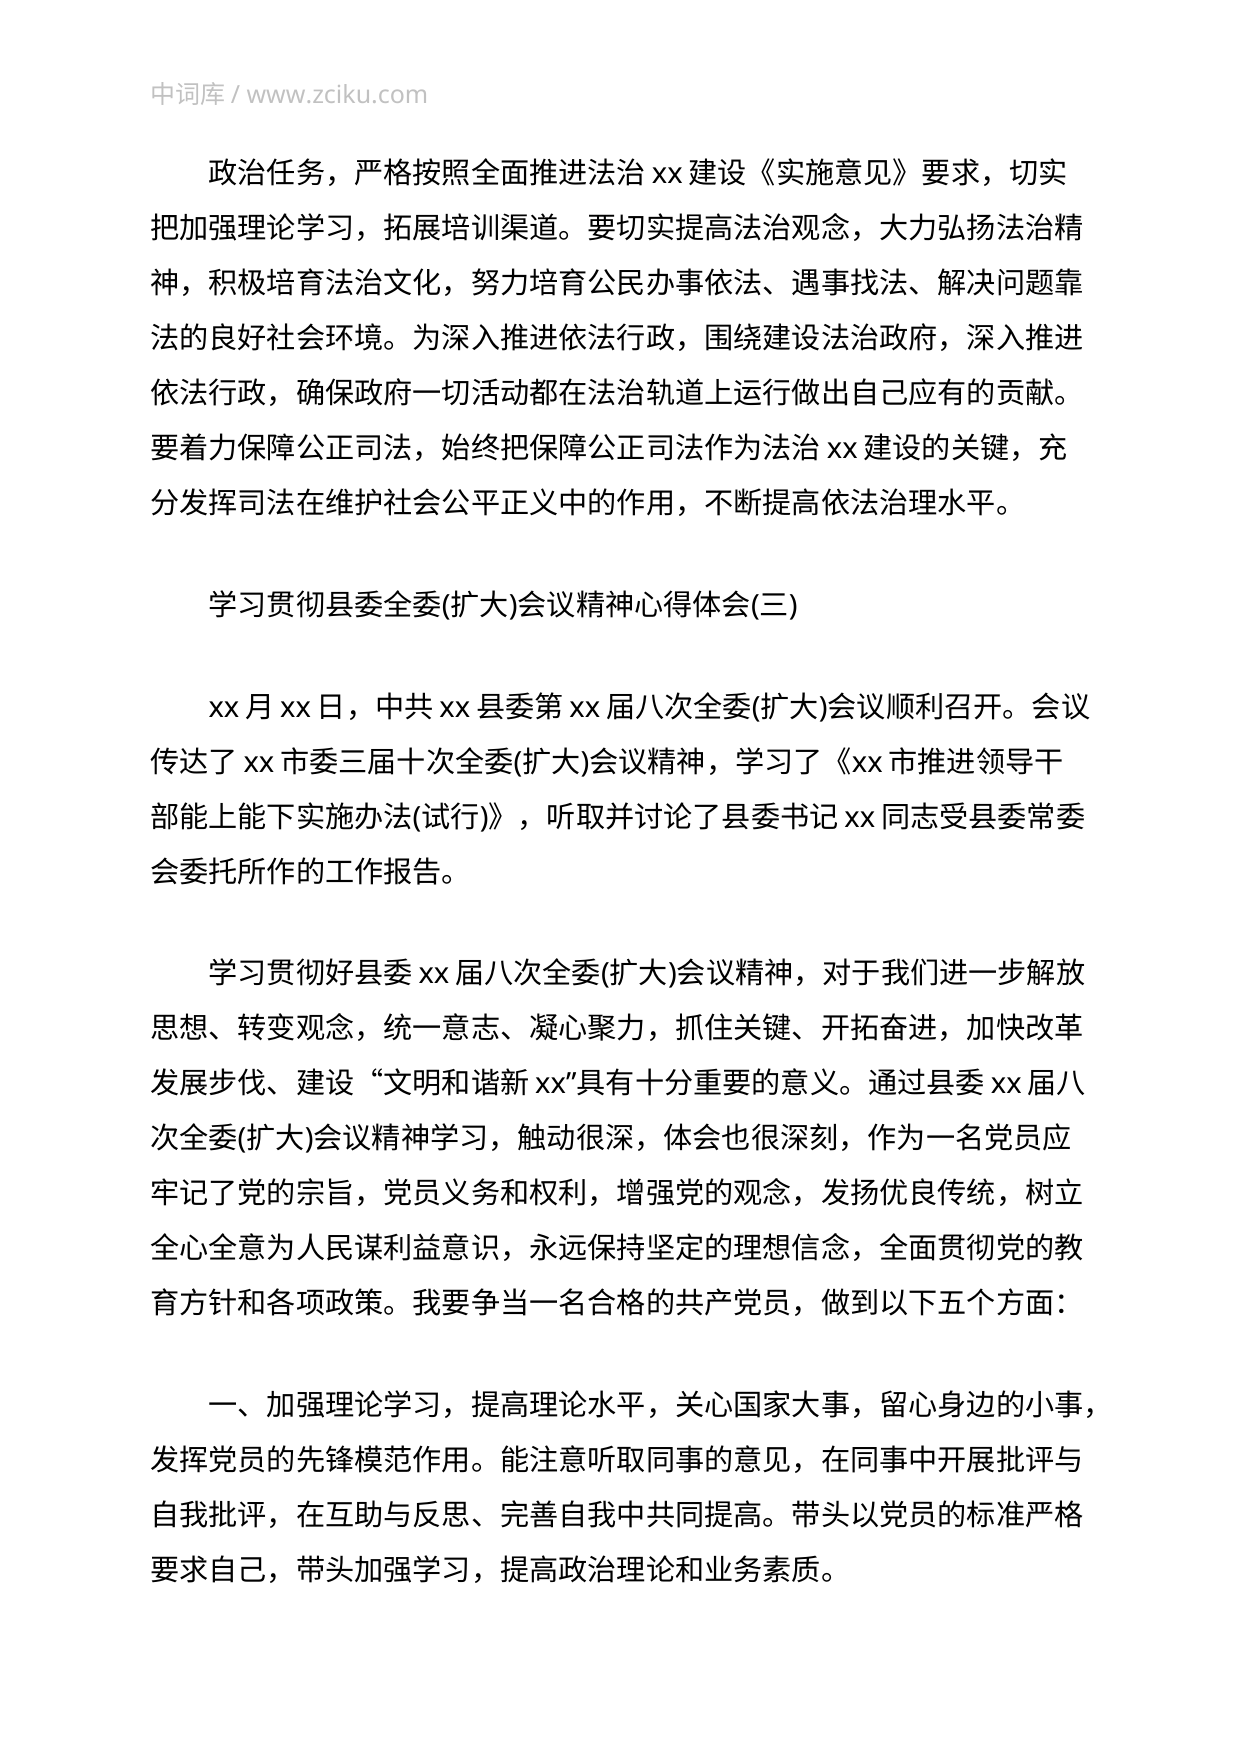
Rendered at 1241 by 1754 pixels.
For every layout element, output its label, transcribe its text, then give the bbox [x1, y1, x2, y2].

text xx月xx日，中共xx县委第xx届八次全委(扩大)会议顺利召开。会议传达了xx市委三届十次全委(扩大)会议精神，学习了《xx市推进领导干部能上能下实施办法(试行)》，听取并讨论了县委书记xx同志受县委常委会委托所作的工作报告。 [150, 683, 1090, 891]
text 学习贯彻好县委xx届八次全委(扩大)会议精神，对于我们进一步解放思想、转变观念，统一意志、凝心聚力，抓住关键、开拓奋进，加快改革发展步伐、建设“文明和谐新xx”具有十分重要的意义。通过县委xx届八次全委(扩大)会议精神学习，触动很深，体会也很深刻，作为一名党员应牢记了党的宗旨，党员义务和权利，增强党的观念，发扬优良传统，树立全心全意为人民谋利益意识，永远保持坚定的理想信念，全面贯彻党的教育方针和各项政策。我要争当一名合格的共产党员，做到以下五个方面： [150, 950, 1090, 1322]
text 政治任务，严格按照全面推进法治xx建设《实施意见》要求，切实把加强理论学习，拓展培训渠道。要切实提高法治观念，大力弘扬法治精神，积极培育法治文化，努力培育公民办事依法、遇事找法、解决问题靠法的良好社会环境。为深入推进依法行政，围绕建设法治政府，深入推进依法行政，确保政府一切活动都在法治轨道上运行做出自己应有的贡献。要着力保障公正司法，始终把保障公正司法作为法治xx建设的关键，充分发挥司法在维护社会公平正义中的作用，不断提高依法治理水平。 [150, 150, 1090, 522]
text 一、加强理论学习，提高理论水平，关心国家大事，留心身边的小事，发挥党员的先锋模范作用。能注意听取同事的意见，在同事中开展批评与自我批评，在互助与反思、完善自我中共同提高。带头以党员的标准严格要求自己，带头加强学习，提高政治理论和业务素质。 [150, 1382, 1090, 1588]
text 学习贯彻县委全委(扩大)会议精神心得体会(三) [150, 581, 1090, 624]
